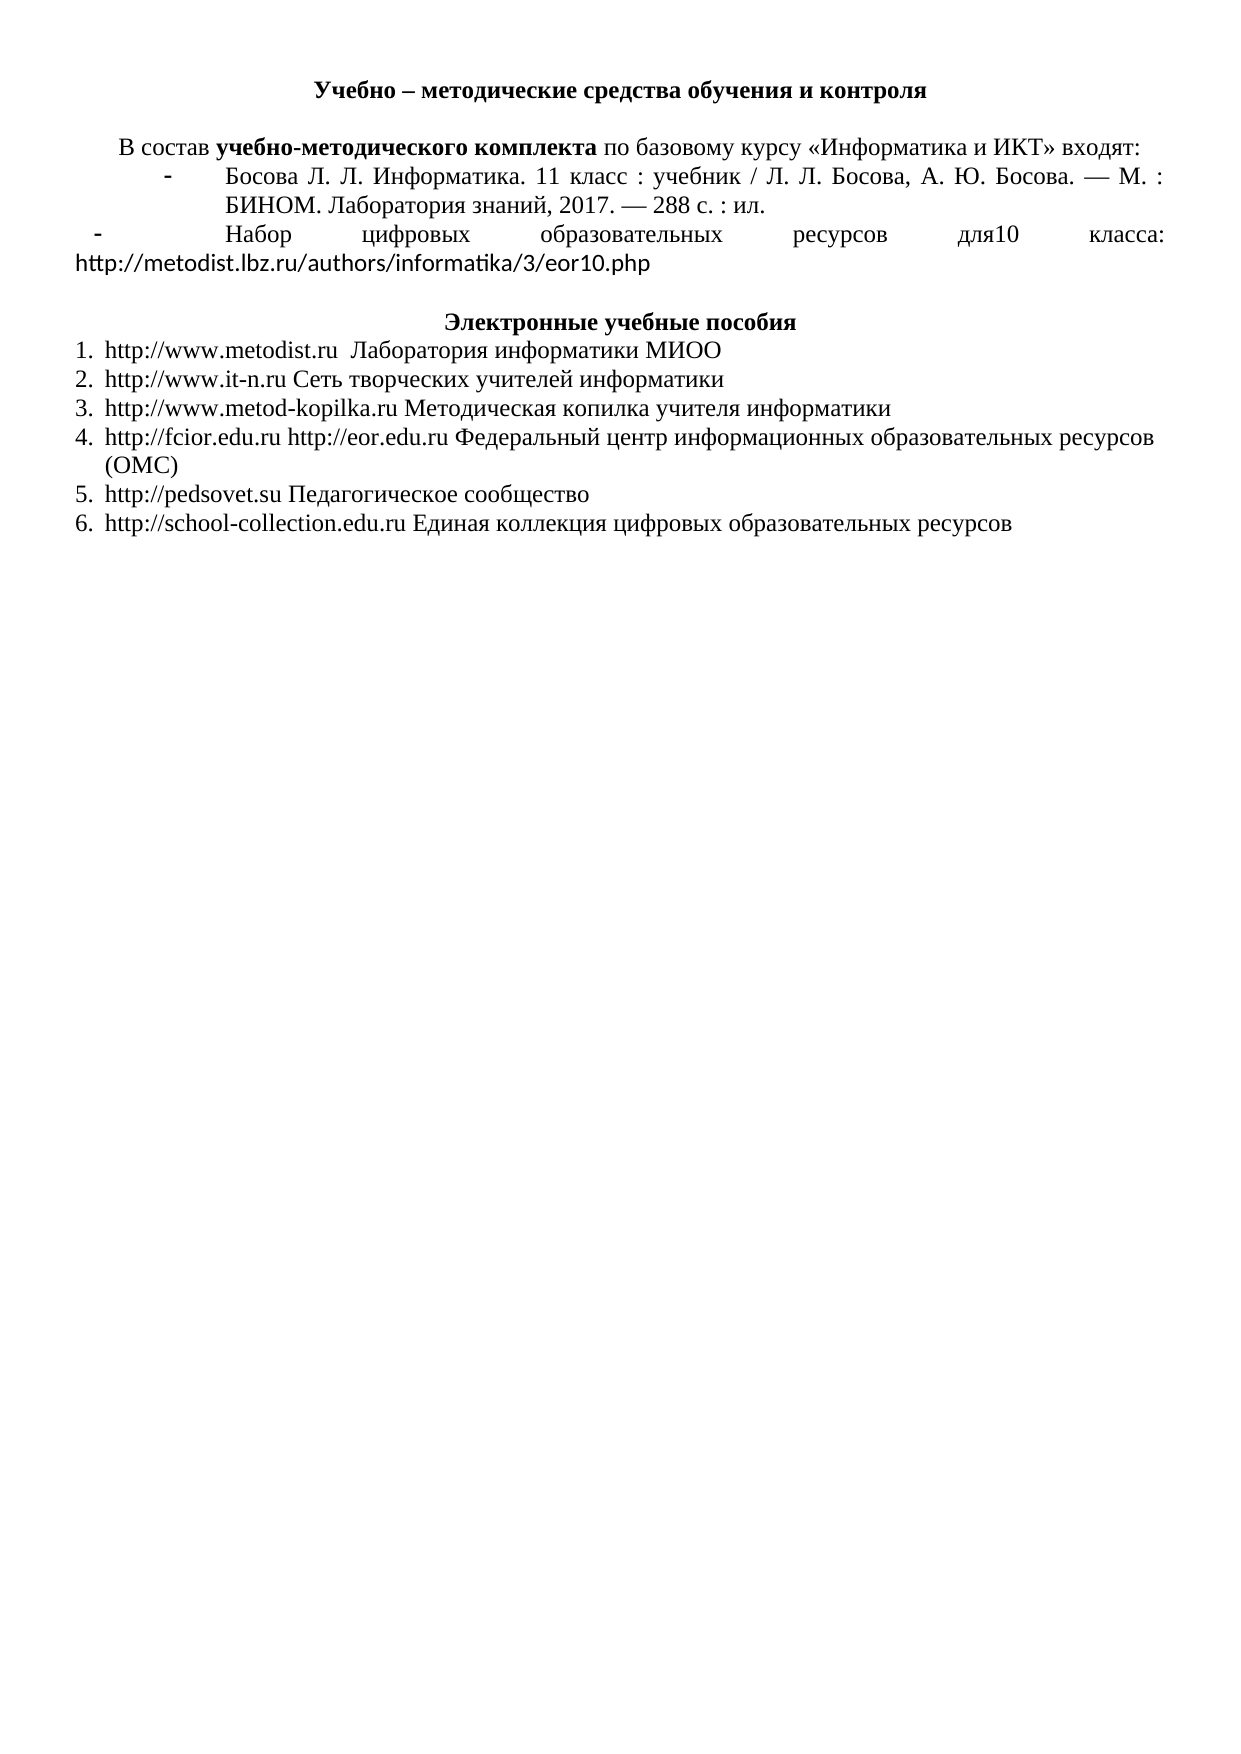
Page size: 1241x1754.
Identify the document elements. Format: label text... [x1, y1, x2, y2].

list http://school-collection.edu.ru Единая коллекция цифровых образовательных ресурсов [75, 508, 1165, 537]
list http://www.metodist.ru Лаборатория информатики МИОО [75, 336, 1165, 364]
list http://fcior.edu.ru http://eor.edu.ru Федеральный центр информационных образовательных ресурсов (ОМC) [75, 422, 1165, 479]
list Босова Л. Л. Информатика. 11 класс : учебник / Л. Л. Босова, А. Ю. Босова. — М. : БИНОМ. Лаборатория знаний, 2017. — 288 с. : ил. [164, 161, 1165, 219]
list http://pedsovet.su Педагогическое сообщество [75, 479, 1165, 508]
text В состав учебно-методического комплекта по базовому курсу «Информатика и ИКТ» входят: [75, 132, 1165, 161]
list http://www.it-n.ru Сеть творческих учителей информатики [75, 364, 1165, 393]
text Учебно – методические средства обучения и контроля [75, 75, 1165, 104]
list Набор цифровых образовательных ресурсов для10 класса: http://metodist.lbz.ru/authors/informatika/3/eor10.php [75, 219, 1165, 278]
text Электронные учебные пособия [75, 307, 1165, 336]
list http://www.metod-kopilka.ru Методическая копилка учителя информатики [75, 393, 1165, 422]
